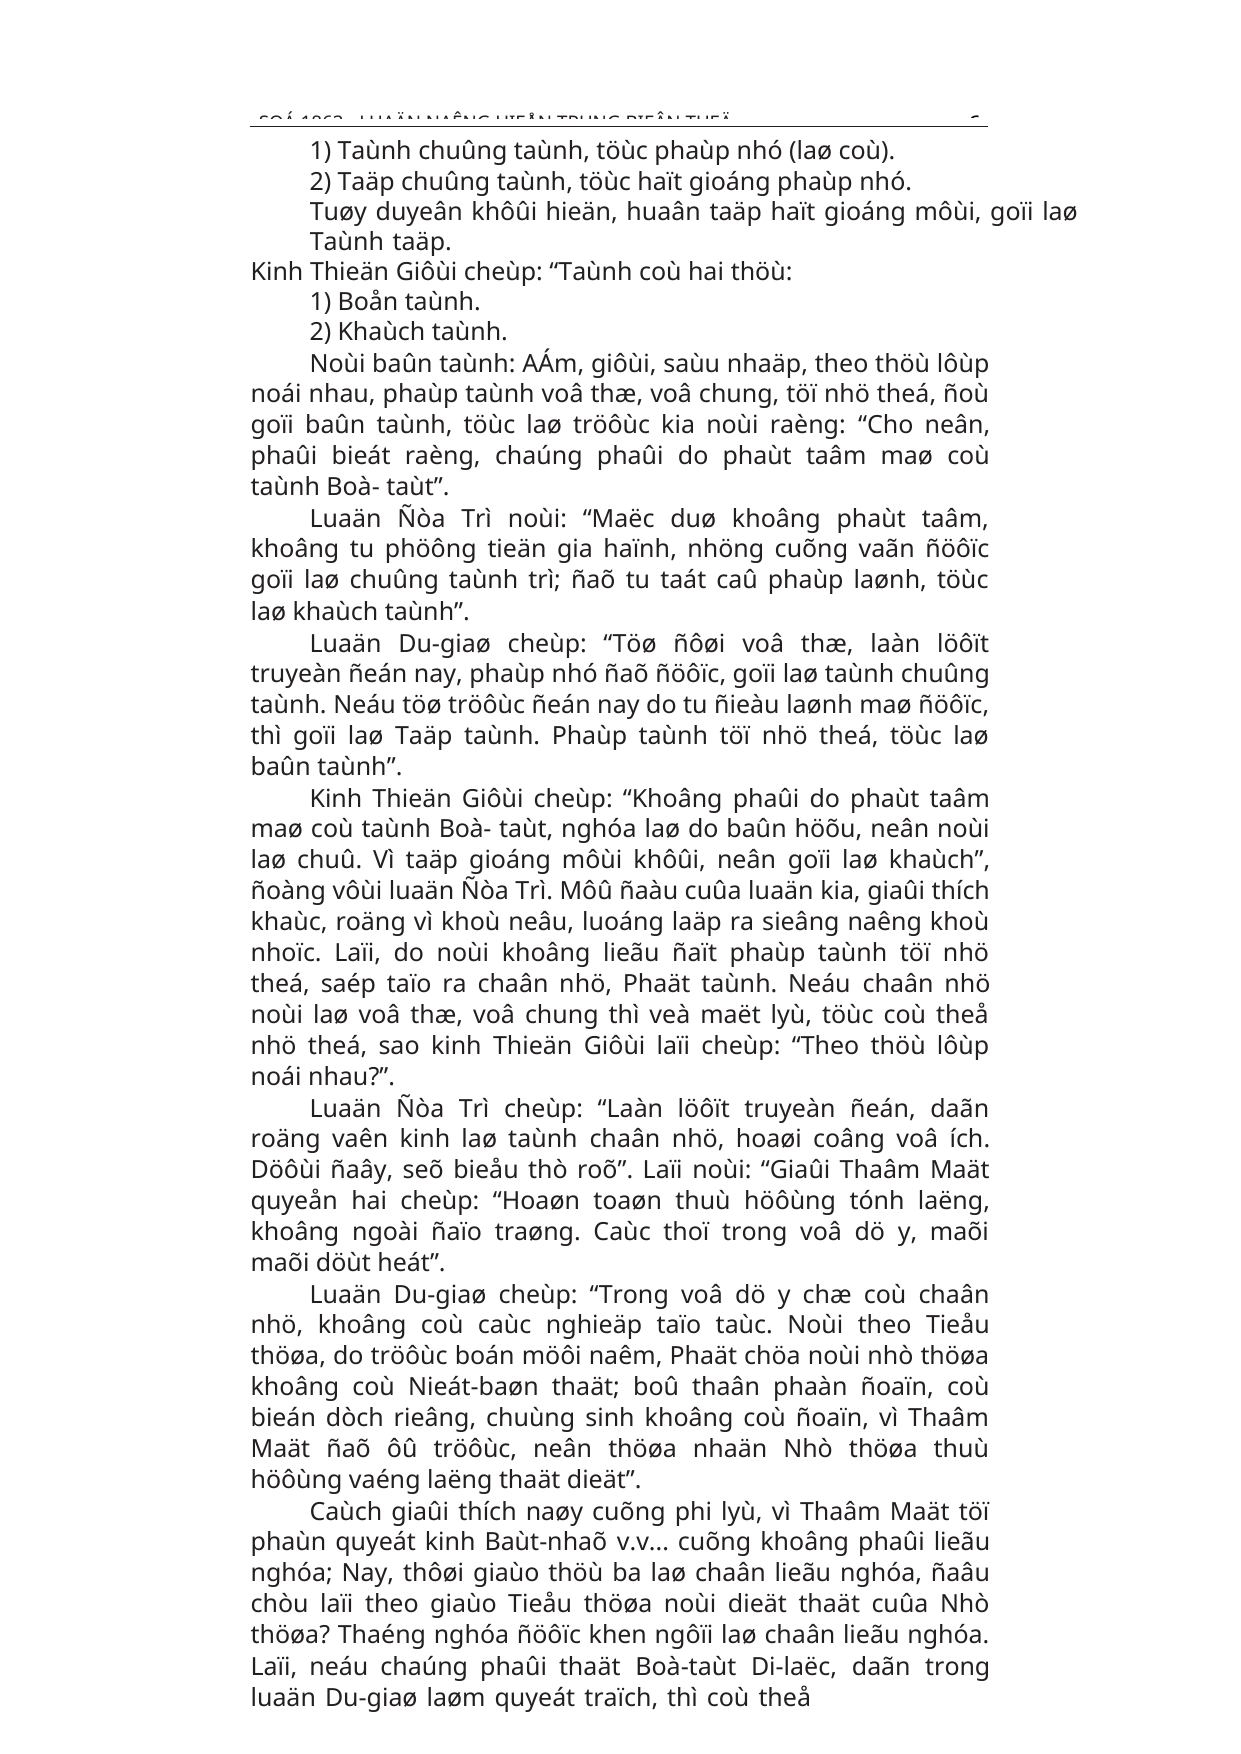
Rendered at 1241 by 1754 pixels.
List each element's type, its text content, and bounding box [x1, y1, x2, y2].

text Kinh Thieän Giôùi cheùp: “Khoâng phaûi do phaùt taâm maø coù taùnh Boà- taùt, nghóa laø do baûn höõu, neân noùi laø chuû. Vì taäp gioáng môùi khôûi, neân goïi laø khaùch”, ñoàng vôùi luaän Ñòa Trì. Môû ñaàu cuûa luaän kia, giaûi thích khaùc, roäng vì khoù neâu, luoáng laäp ra sieâng naêng khoù nhoïc. Laïi, do noùi khoâng lieãu ñaït phaùp taùnh töï nhö theá, saép taïo ra chaân nhö, Phaät taùnh. Neáu chaân nhö noùi laø voâ thæ, voâ chung thì veà maët lyù, töùc coù theå nhö theá, sao kinh Thieän Giôùi laïi cheùp: “Theo thöù lôùp noái nhau?”. [250, 782, 990, 1093]
text Noùi baûn taùnh: AÁm, giôùi, saùu nhaäp, theo thöù lôùp noái nhau, phaùp taùnh voâ thæ, voâ chung, töï nhö theá, ñoù goïi baûn taùnh, töùc laø tröôùc kia noùi raèng: “Cho neân, phaûi bieát raèng, chaúng phaûi do phaùt taâm maø coù taùnh Boà- taùt”. [250, 348, 990, 503]
text Caùch giaûi thích naøy cuõng phi lyù, vì Thaâm Maät töï phaùn quyeát kinh Baùt-nhaõ v.v... cuõng khoâng phaûi lieãu nghóa; Nay, thôøi giaùo thöù ba laø chaân lieãu nghóa, ñaâu chòu laïi theo giaùo Tieåu thöøa noùi dieät thaät cuûa Nhò thöøa? Thaéng nghóa ñöôïc khen ngôïi laø chaân lieãu nghóa. Laïi, neáu chaúng phaûi thaät Boà-taùt Di-laëc, daãn trong luaän Du-giaø laøm quyeát traïch, thì coù theå [250, 1496, 990, 1713]
list Boån taùnh. [309, 286, 1092, 316]
list Taäp chuûng taùnh, töùc haït gioáng phaùp nhó. [309, 166, 1092, 196]
list Khaùch taùnh. [309, 316, 1092, 347]
list Taùnh chuûng taùnh, töùc phaùp nhó (laø coù). [309, 134, 1092, 166]
text Luaän Du-giaø cheùp: “Töø ñôøi voâ thæ, laàn löôït truyeàn ñeán nay, phaùp nhó ñaõ ñöôïc, goïi laø taùnh chuûng taùnh. Neáu töø tröôùc ñeán nay do tu ñieàu laønh maø ñöôïc, thì goïi laø Taäp taùnh. Phaùp taùnh töï nhö theá, töùc laø baûn taùnh”. [250, 627, 990, 782]
text Luaän Ñòa Trì cheùp: “Laàn löôït truyeàn ñeán, daãn roäng vaên kinh laø taùnh chaân nhö, hoaøi coâng voâ ích. Döôùi ñaây, seõ bieåu thò roõ”. Laïi noùi: “Giaûi Thaâm Maät quyeån hai cheùp: “Hoaøn toaøn thuù höôùng tónh laëng, khoâng ngoài ñaïo traøng. Caùc thoï trong voâ dö y, maõi maõi döùt heát”. [250, 1093, 990, 1279]
text Luaän Du-giaø cheùp: “Trong voâ dö y chæ coù chaân nhö, khoâng coù caùc nghieäp taïo taùc. Noùi theo Tieåu thöøa, do tröôùc boán möôi naêm, Phaät chöa noùi nhò thöøa khoâng coù Nieát-baøn thaät; boû thaân phaàn ñoaïn, coù bieán dòch rieâng, chuùng sinh khoâng coù ñoaïn, vì Thaâm Maät ñaõ ôû tröôùc, neân thöøa nhaän Nhò thöøa thuù höôùng vaéng laëng thaät dieät”. [250, 1279, 990, 1496]
text Kinh Thieän Giôùi cheùp: “Taùnh coù hai thöù: [250, 256, 1092, 286]
text Luaän Ñòa Trì noùi: “Maëc duø khoâng phaùt taâm, khoâng tu phöông tieän gia haïnh, nhöng cuõng vaãn ñöôïc goïi laø chuûng taùnh trì; ñaõ tu taát caû phaùp laønh, töùc laø khaùch taùnh”. [250, 503, 990, 627]
text Tuøy duyeân khôûi hieän, huaân taäp haït gioáng môùi, goïi laø Taùnh taäp. [309, 196, 1092, 256]
